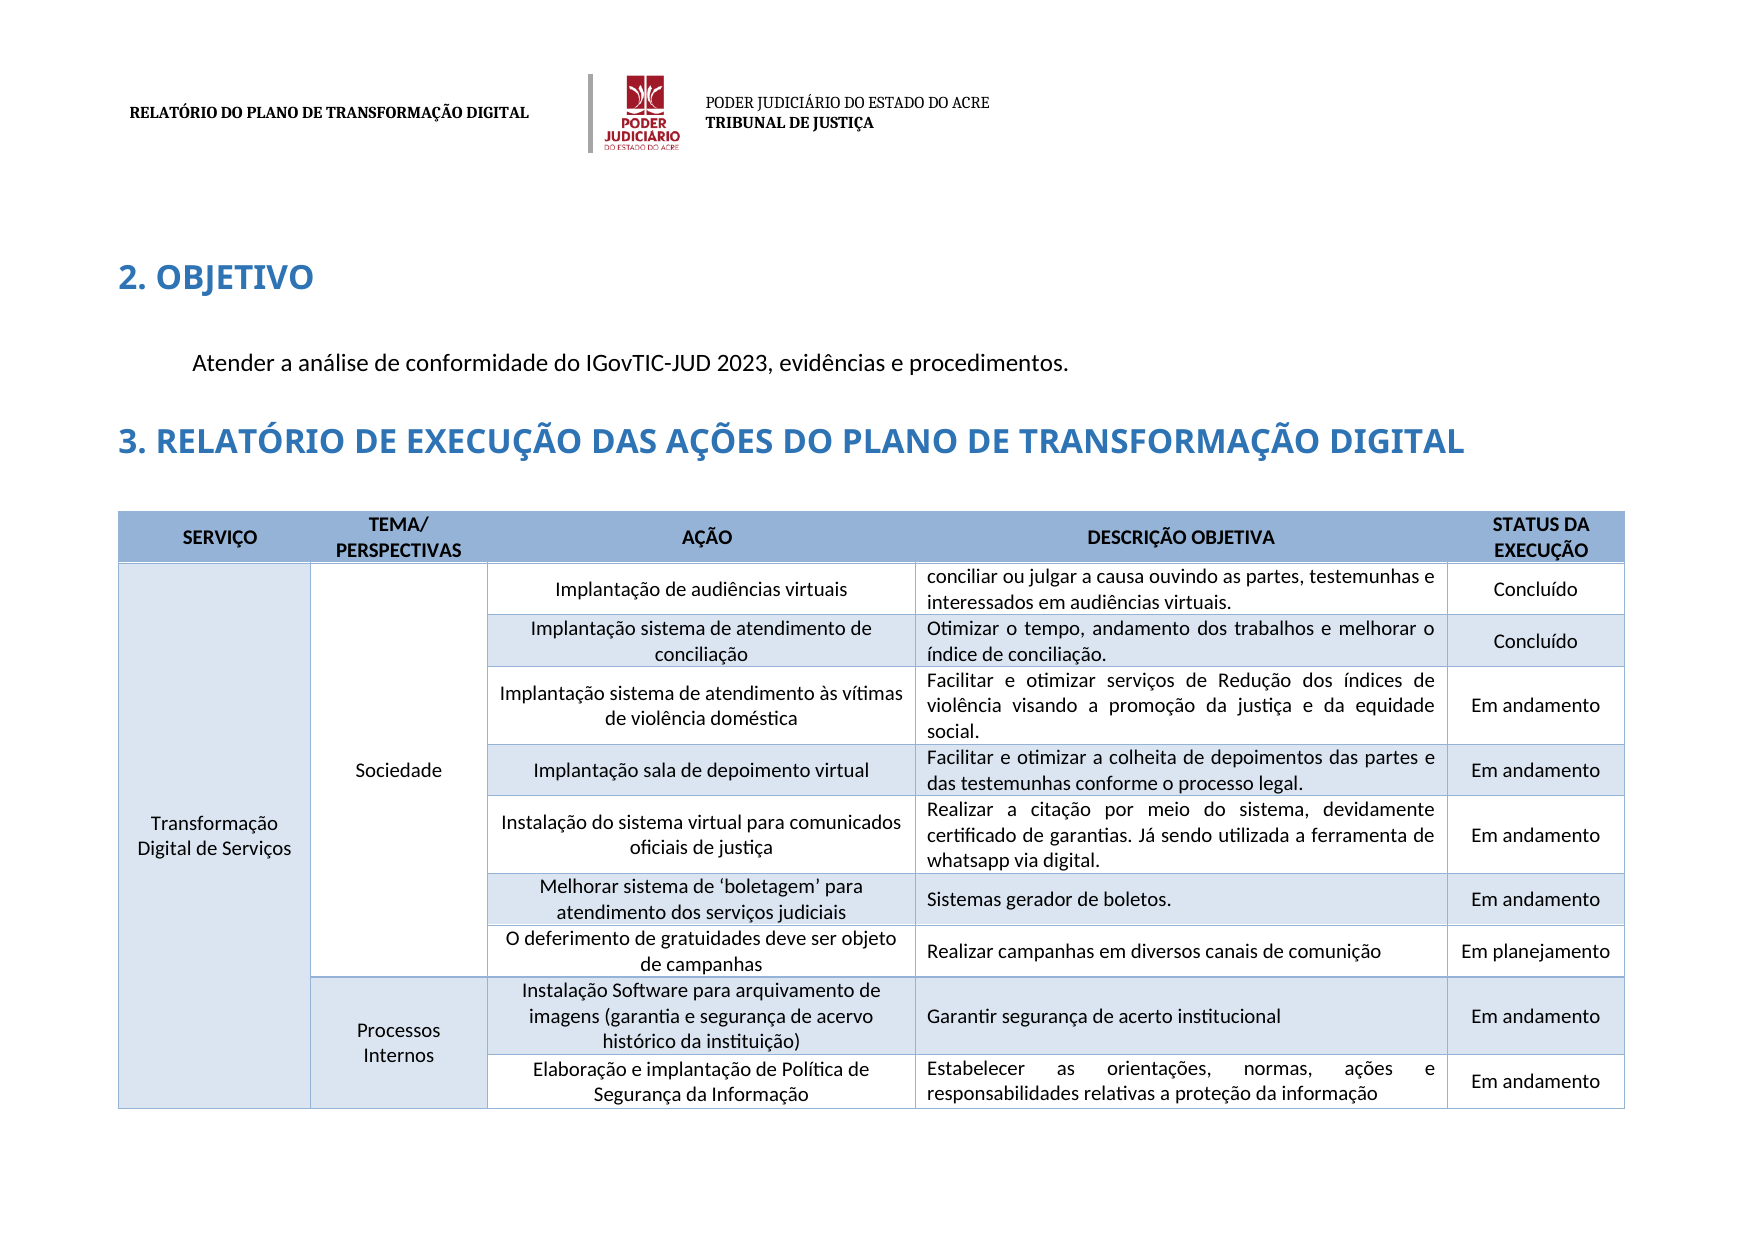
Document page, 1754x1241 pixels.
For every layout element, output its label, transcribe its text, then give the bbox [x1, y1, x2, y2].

table_cell Concluído [1448, 615, 1624, 666]
table_header STATUS DA EXECUÇÃO [1448, 512, 1624, 562]
table_cell Sociedade [311, 564, 487, 976]
table_cell Facilitar e otimizar a colheita de depoimentos das partes e das testemunhas conforme o processo legal. [916, 745, 1447, 795]
table_cell Realizar a citação por meio do sistema, devidamente certificado de garantias. Já sendo utilizada a ferramenta de whatsapp via digital. [916, 796, 1447, 873]
table_header TEMA/ PERSPECTIVAS [311, 512, 487, 562]
table_cell Otimizar o tempo, andamento dos trabalhos e melhorar o índice de conciliação. [916, 615, 1447, 666]
picture [601, 73, 682, 153]
table_cell Implantação sistema de atendimento de conciliação [488, 615, 915, 666]
subtitle Relatório de execução das ações do Plano de Transformação Digital [118, 417, 1636, 463]
table_cell Em andamento [1448, 667, 1624, 743]
table_cell Implantação de audiências virtuais [488, 564, 915, 614]
table_cell Realizar campanhas em diversos canais de comunição [916, 926, 1447, 976]
table_cell Instalação do sistema virtual para comunicados oficiais de justiça [488, 796, 915, 873]
table_cell Garantir segurança de acerto institucional [916, 978, 1447, 1054]
table_cell Em andamento [1448, 745, 1624, 795]
table_cell O deferimento de gratuidades deve ser objeto de campanhas [488, 926, 915, 976]
subtitle Objetivo [118, 254, 1636, 299]
table_cell Em planejamento [1448, 926, 1624, 976]
table_header AÇÃO [488, 512, 915, 562]
table_cell Concluído [1448, 564, 1624, 614]
table_cell Em andamento [1448, 978, 1624, 1054]
table_cell Transformação Digital de Serviços [119, 564, 310, 1108]
table_header DESCRIÇÃO OBJETIVA [916, 512, 1447, 562]
table_header SERVIÇO [119, 512, 310, 562]
table_cell Em andamento [1448, 874, 1624, 924]
table_cell Instalação Software para arquivamento de imagens (garantia e segurança de acervo histórico da instituição) [488, 978, 915, 1054]
table_cell Elaboração e implantação de Política de Segurança da Informação [488, 1055, 915, 1108]
table_cell Estabelecer as orientações, normas, ações e responsabilidades relativas a proteção da informação [916, 1055, 1447, 1108]
table_cell Em andamento [1448, 796, 1624, 873]
table_cell Implantação sala de depoimento virtual [488, 745, 915, 795]
table_cell Facilitar e otimizar serviços de Redução dos índices de violência visando a promoção da justiça e da equidade social. [916, 667, 1447, 743]
text Atender a análise de conformidade do IGovTIC-JUD 2023, evidências e procedimentos. [118, 347, 1636, 377]
table_cell Sistemas gerador de boletos. [916, 874, 1447, 924]
table_cell Melhorar sistema de ‘boletagem’ para atendimento dos serviços judiciais [488, 874, 915, 924]
table_cell Implantação sistema de atendimento às vítimas de violência doméstica [488, 667, 915, 743]
table_cell Em andamento [1448, 1055, 1624, 1108]
table_cell conciliar ou julgar a causa ouvindo as partes, testemunhas e interessados em audiências virtuais. [916, 564, 1447, 614]
table_cell Processos Internos [311, 978, 487, 1108]
